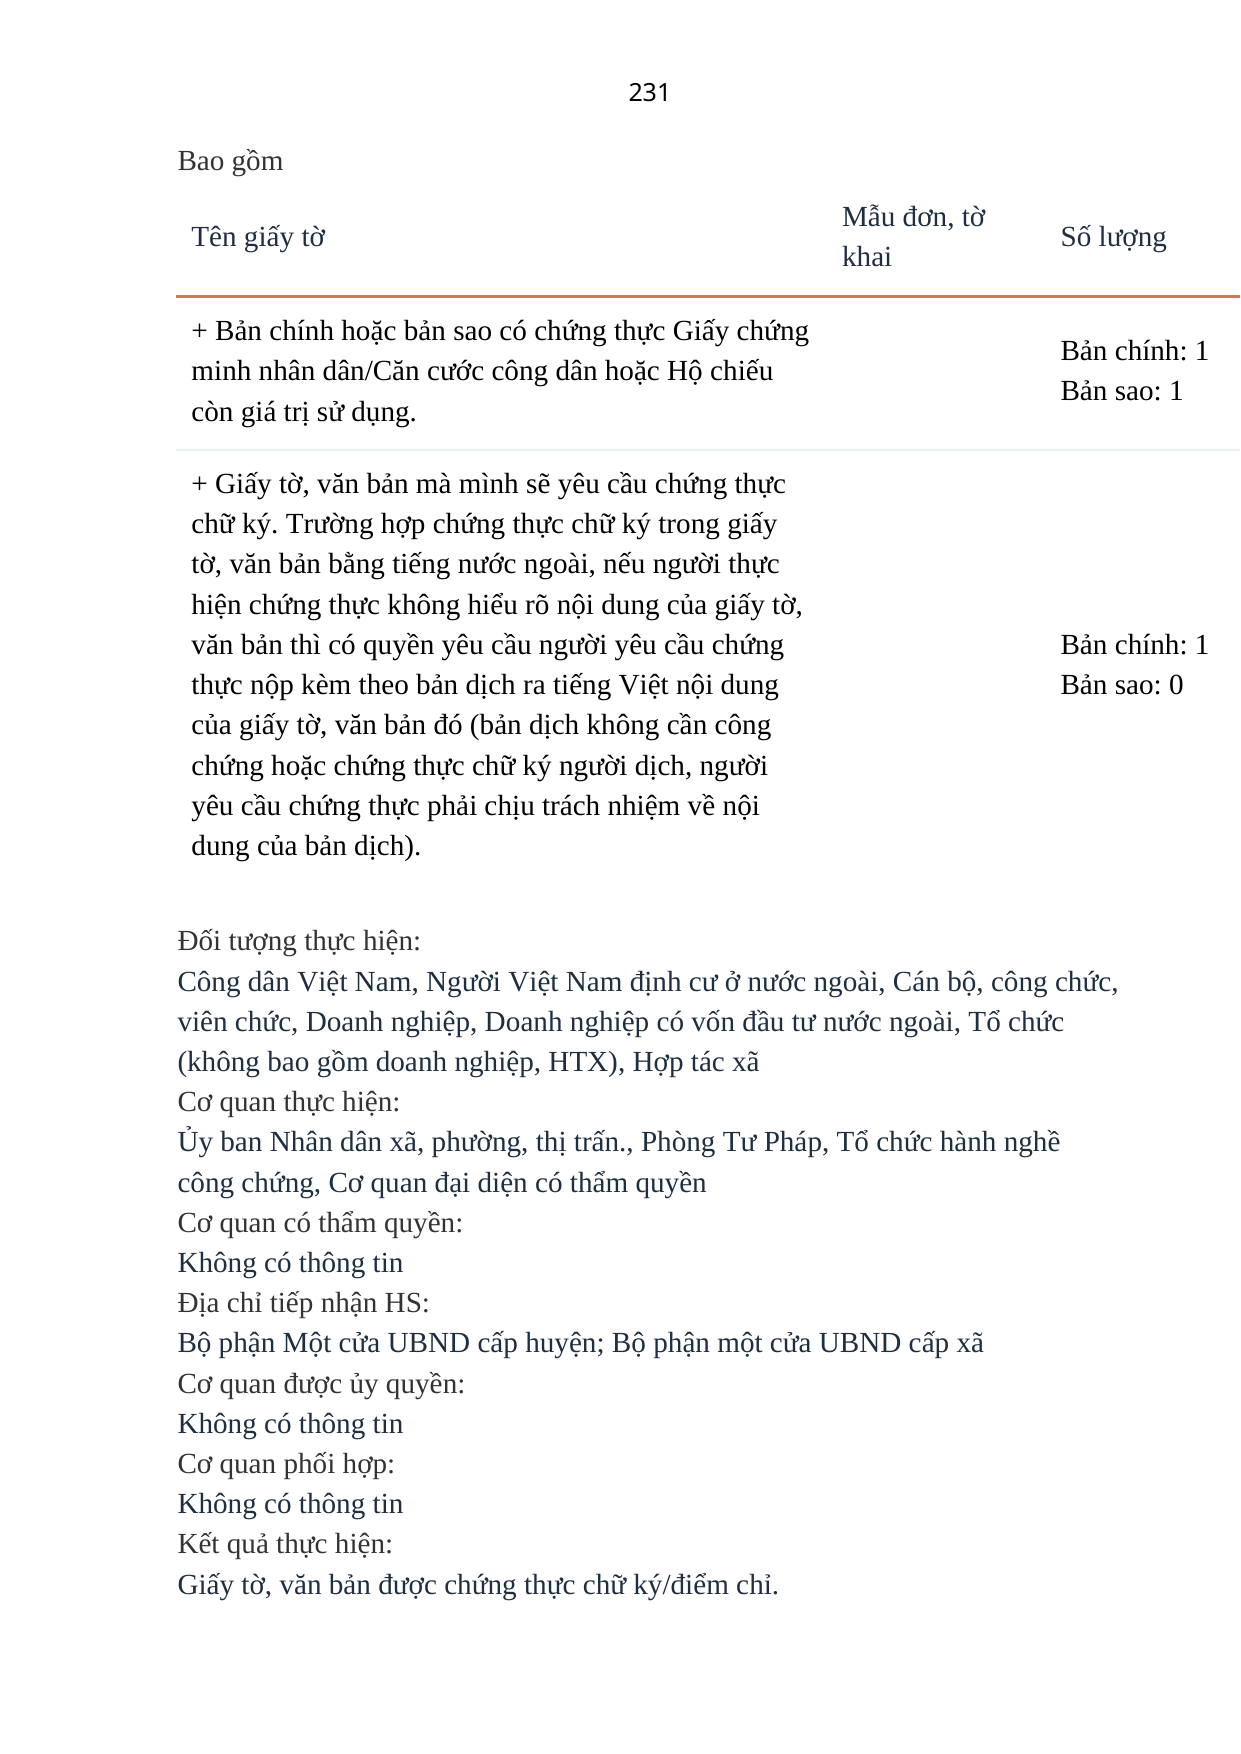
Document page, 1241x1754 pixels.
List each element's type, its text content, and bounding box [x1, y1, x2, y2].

text Địa chỉ tiếp nhận HS: [177, 1285, 1122, 1319]
text Đối tượng thực hiện: [177, 923, 1122, 957]
text Bộ phận Một cửa UBND cấp huyện; Bộ phận một cửa UBND cấp xã [177, 1326, 1122, 1359]
text Công dân Việt Nam, Người Việt Nam định cư ở nước ngoài, Cán bộ, công chức, viên chức, Doanh nghiệp, Doanh nghiệp có vốn đầu tư nước ngoài, Tổ chức (không bao gồm doanh nghiệp, HTX), Hợp tác xã [177, 964, 1122, 1078]
text Giấy tờ, văn bản được chứng thực chữ ký/điểm chỉ. [177, 1567, 1122, 1600]
text Không có thông tin [177, 1486, 1122, 1520]
text Bao gồm [177, 143, 1122, 177]
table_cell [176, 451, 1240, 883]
text Không có thông tin [177, 1245, 1122, 1279]
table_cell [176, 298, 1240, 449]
text Kết quả thực hiện: [177, 1527, 1122, 1560]
text Cơ quan có thẩm quyền: [177, 1205, 1122, 1238]
text Không có thông tin [177, 1406, 1122, 1439]
text Cơ quan được ủy quyền: [177, 1366, 1122, 1399]
text Cơ quan phối hợp: [177, 1446, 1122, 1480]
text Ủy ban Nhân dân xã, phường, thị trấn., Phòng Tư Pháp, Tổ chức hành nghề công chứng, Cơ quan đại diện có thẩm quyền [177, 1124, 1122, 1198]
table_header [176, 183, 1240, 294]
text Cơ quan thực hiện: [177, 1084, 1122, 1118]
